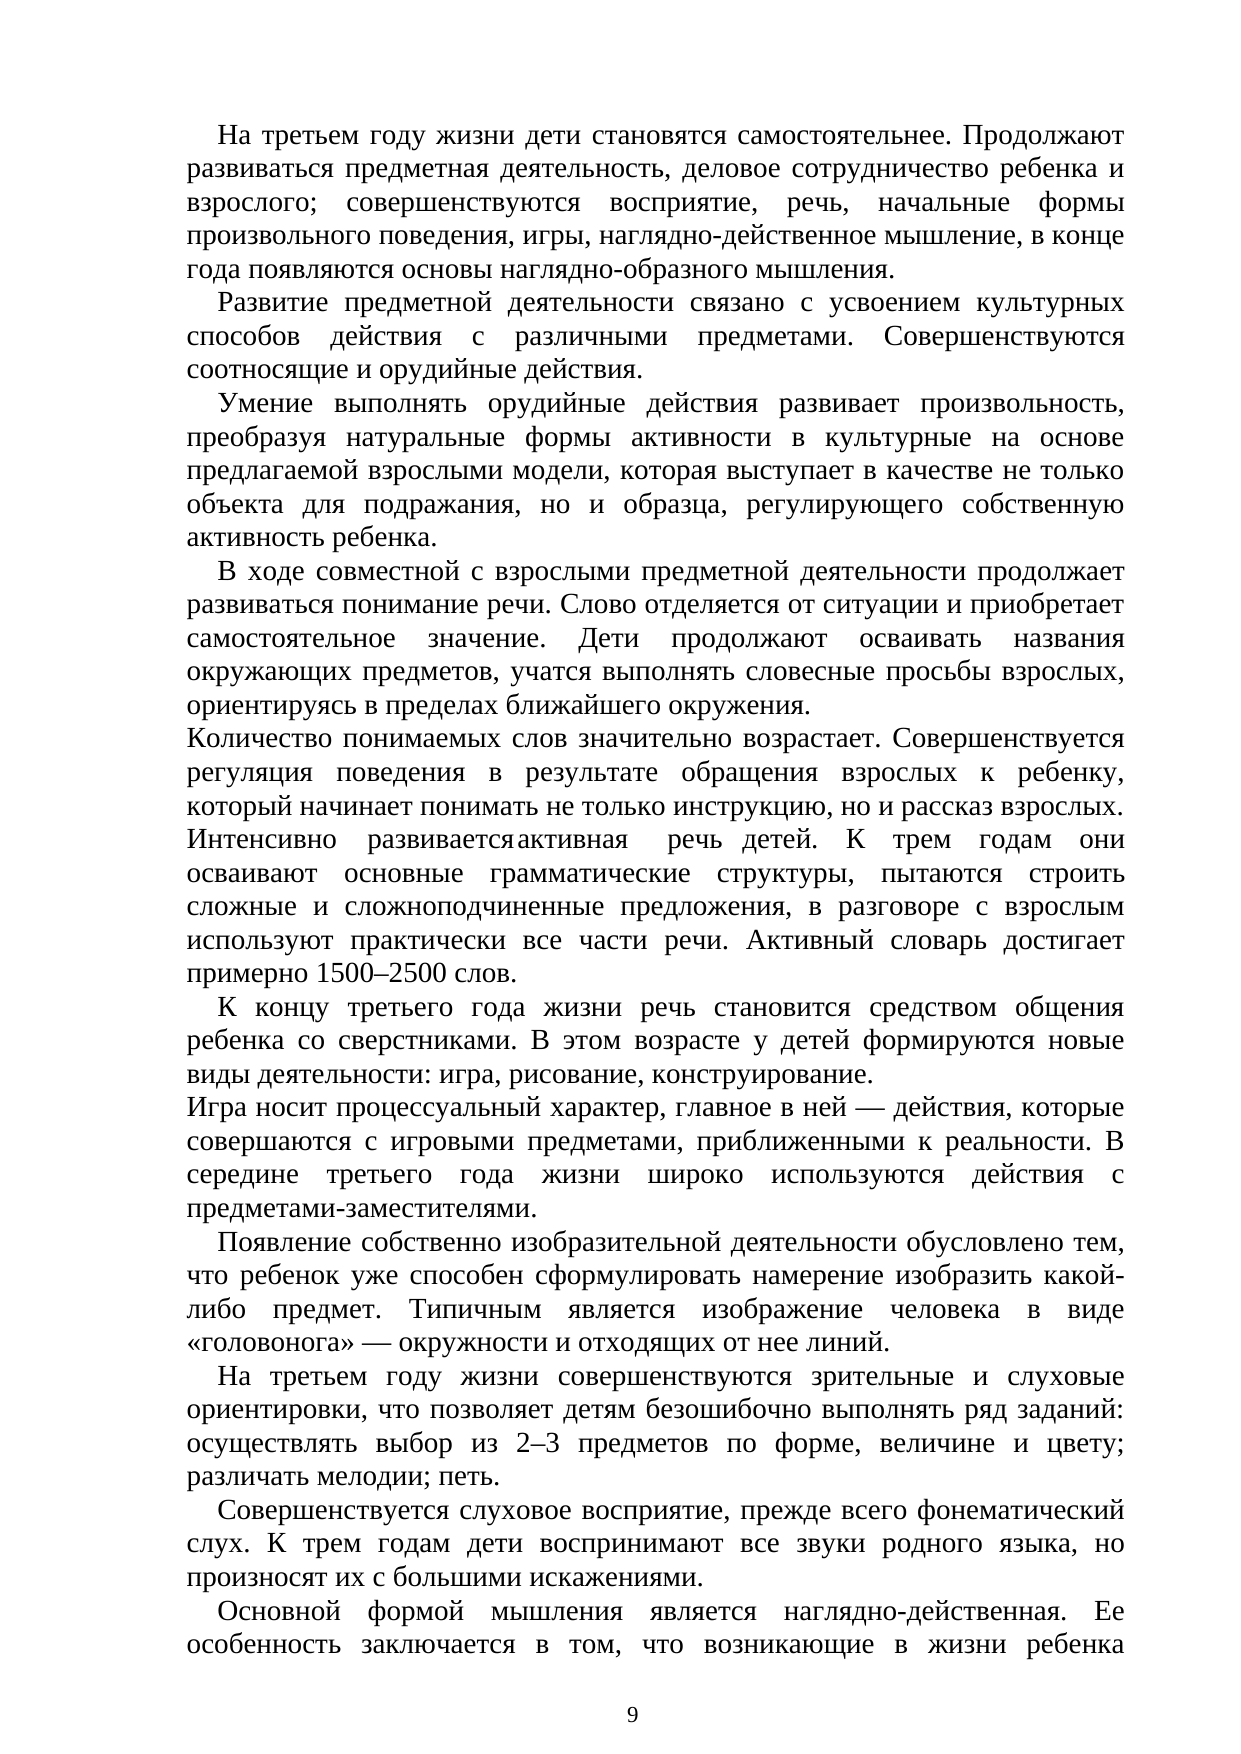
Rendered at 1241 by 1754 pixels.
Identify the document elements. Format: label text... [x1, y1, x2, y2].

text Интенсивно развивается активная речь детей. К трем годам они осваивают основные грамматические структуры, пытаются строить сложные и сложноподчиненные предложения, в разговоре с взрослым используют практически все части речи. Активный словарь достигает примерно 1500–2500 слов. [186, 821, 1126, 989]
text В ходе совместной с взрослыми предметной деятельности продолжает развиваться понимание речи. Слово отделяется от ситуации и приобретает самостоятельное значение. Дети продолжают осваивать названия окружающих предметов, учатся выполнять словесные просьбы взрослых, ориентируясь в пределах ближайшего окружения. [186, 553, 1126, 721]
text Развитие предметной деятельности связано с усвоением культурных способов действия с различными предметами. Совершенствуются соотносящие и орудийные действия. [186, 284, 1126, 385]
text На третьем году жизни совершенствуются зрительные и слуховые ориентировки, что позволяет детям безошибочно выполнять ряд заданий: осуществлять выбор из 2–3 предметов по форме, величине и цвету; различать мелодии; петь. [186, 1358, 1126, 1492]
text Количество понимаемых слов значительно возрастает. Совершенствуется регуляция поведения в результате обращения взрослых к ребенку, который начинает понимать не только инструкцию, но и рассказ взрослых. [186, 721, 1126, 821]
text К концу третьего года жизни речь становится средством общения ребенка со сверстниками. В этом возрасте у детей формируются новые виды деятельности: игра, рисование, конструирование. [186, 989, 1126, 1089]
text Умение выполнять орудийные действия развивает произвольность, преобразуя натуральные формы активности в культурные на основе предлагаемой взрослыми модели, которая выступает в качестве не только объекта для подражания, но и образца, регулирующего собственную активность ребенка. [186, 385, 1126, 553]
text Совершенствуется слуховое восприятие, прежде всего фонематический слух. К трем годам дети воспринимают все звуки родного языка, но произносят их с большими искажениями. [186, 1492, 1126, 1593]
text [186, 1593, 1126, 1660]
text На третьем году жизни дети становятся самостоятельнее. Продолжают развиваться предметная деятельность, деловое сотрудничество ребенка и взрослого; совершенствуются восприятие, речь, начальные формы произвольного поведения, игры, наглядно-действенное мышление, в конце года появляются основы наглядно-образного мышления. [186, 117, 1126, 284]
text Появление собственно изобразительной деятельности обусловлено тем, что ребенок уже способен сформулировать намерение изобразить какой-либо предмет. Типичным является изображение человека в виде «головонога» — окружности и отходящих от нее линий. [186, 1224, 1126, 1358]
text Игра носит процессуальный характер, главное в ней — действия, которые совершаются с игровыми предметами, приближенными к реальности. В середине третьего года жизни широко используются действия с предметами-заместителями. [186, 1089, 1126, 1224]
